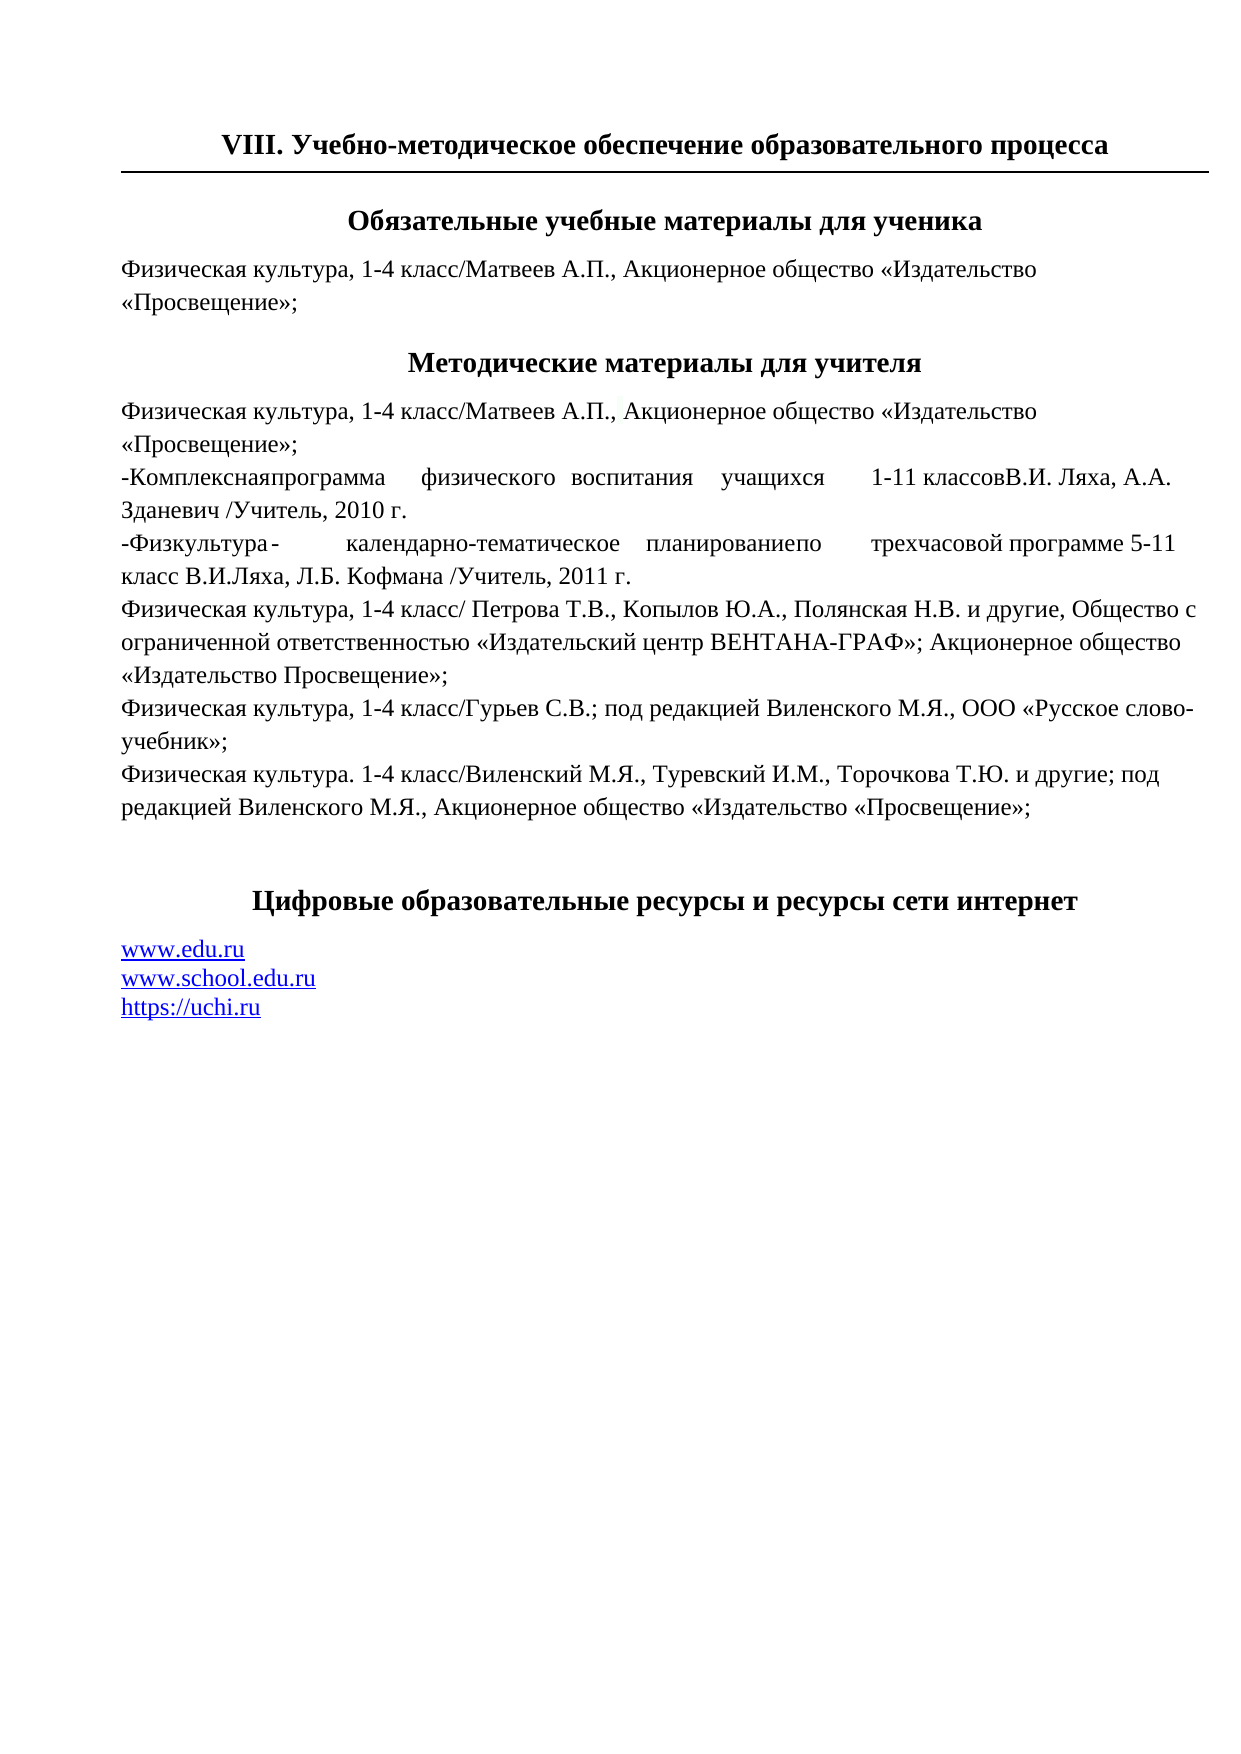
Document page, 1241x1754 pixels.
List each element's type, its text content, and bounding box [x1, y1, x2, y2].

text -Физкультура - календарно-тематическое планирование по трехчасовой программе 5-11 класс В.И.Ляха, Л.Б. Кофмана /Учитель, 2011 г. [121, 528, 1209, 589]
text www.edu.ru [121, 934, 1209, 963]
text -Комплексная программа физического воспитания учащихся 1-11 классовВ.И. Ляха, А.А. Зданевич /Учитель, 2010 г. [121, 462, 1209, 523]
text www.school.edu.ru [121, 963, 1209, 992]
text https://uchi.ru [121, 992, 1209, 1020]
text Физическая культура, 1-4 класс/Матвеев А.П., Акционерное общество «Издательство «Просвещение»; [121, 254, 1209, 315]
text VIII. Учебно-методическое обеспечение образовательного процесса [121, 127, 1209, 171]
text Цифровые образовательные ресурсы и ресурсы сети интернет [121, 883, 1209, 917]
text Физическая культура, 1-4 класс/ Петрова Т.В., Копылов Ю.А., Полянская Н.В. и другие, Общество с ограниченной ответственностью «Издательский центр ВЕНТАНА-ГРАФ»; Акционерное общество «Издательство Просвещение»; Физическая культура, 1-4 класс/Гурьев С.В.; под редакцией Виленского М.Я., ООО «Русское слово-учебник»; Физическая культура. 1-4 класс/Виленский М.Я., Туревский И.М., Торочкова Т.Ю. и другие; под редакцией Виленского М.Я., Акционерное общество «Издательство «Просвещение»; [121, 594, 1209, 821]
text Обязательные учебные материалы для ученика [121, 203, 1209, 236]
text Физическая культура, 1-4 класс/Матвеев А.П., Акционерное общество «Издательство «Просвещение»; [121, 396, 1209, 457]
text Методические материалы для учителя [121, 345, 1209, 378]
